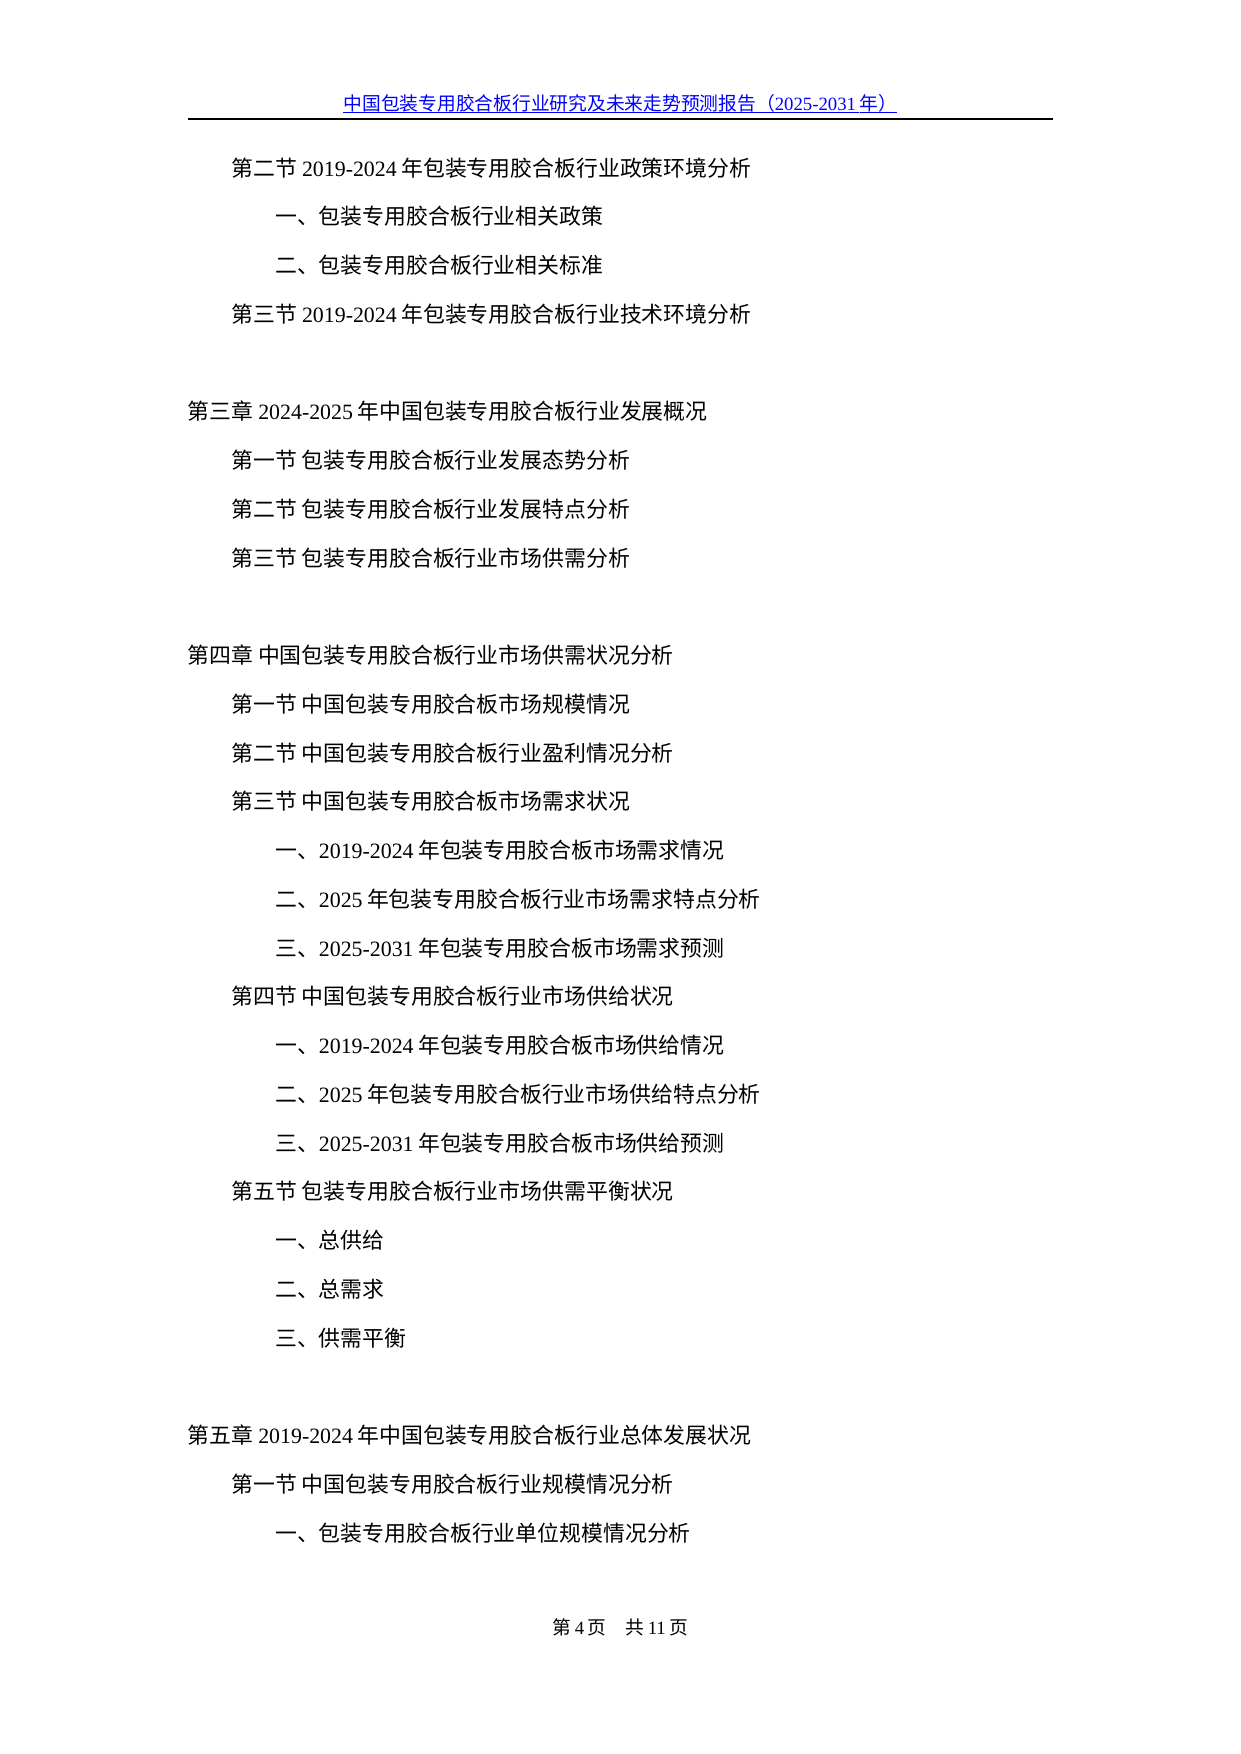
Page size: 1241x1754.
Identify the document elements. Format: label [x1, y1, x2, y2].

text [187, 150, 1053, 1548]
